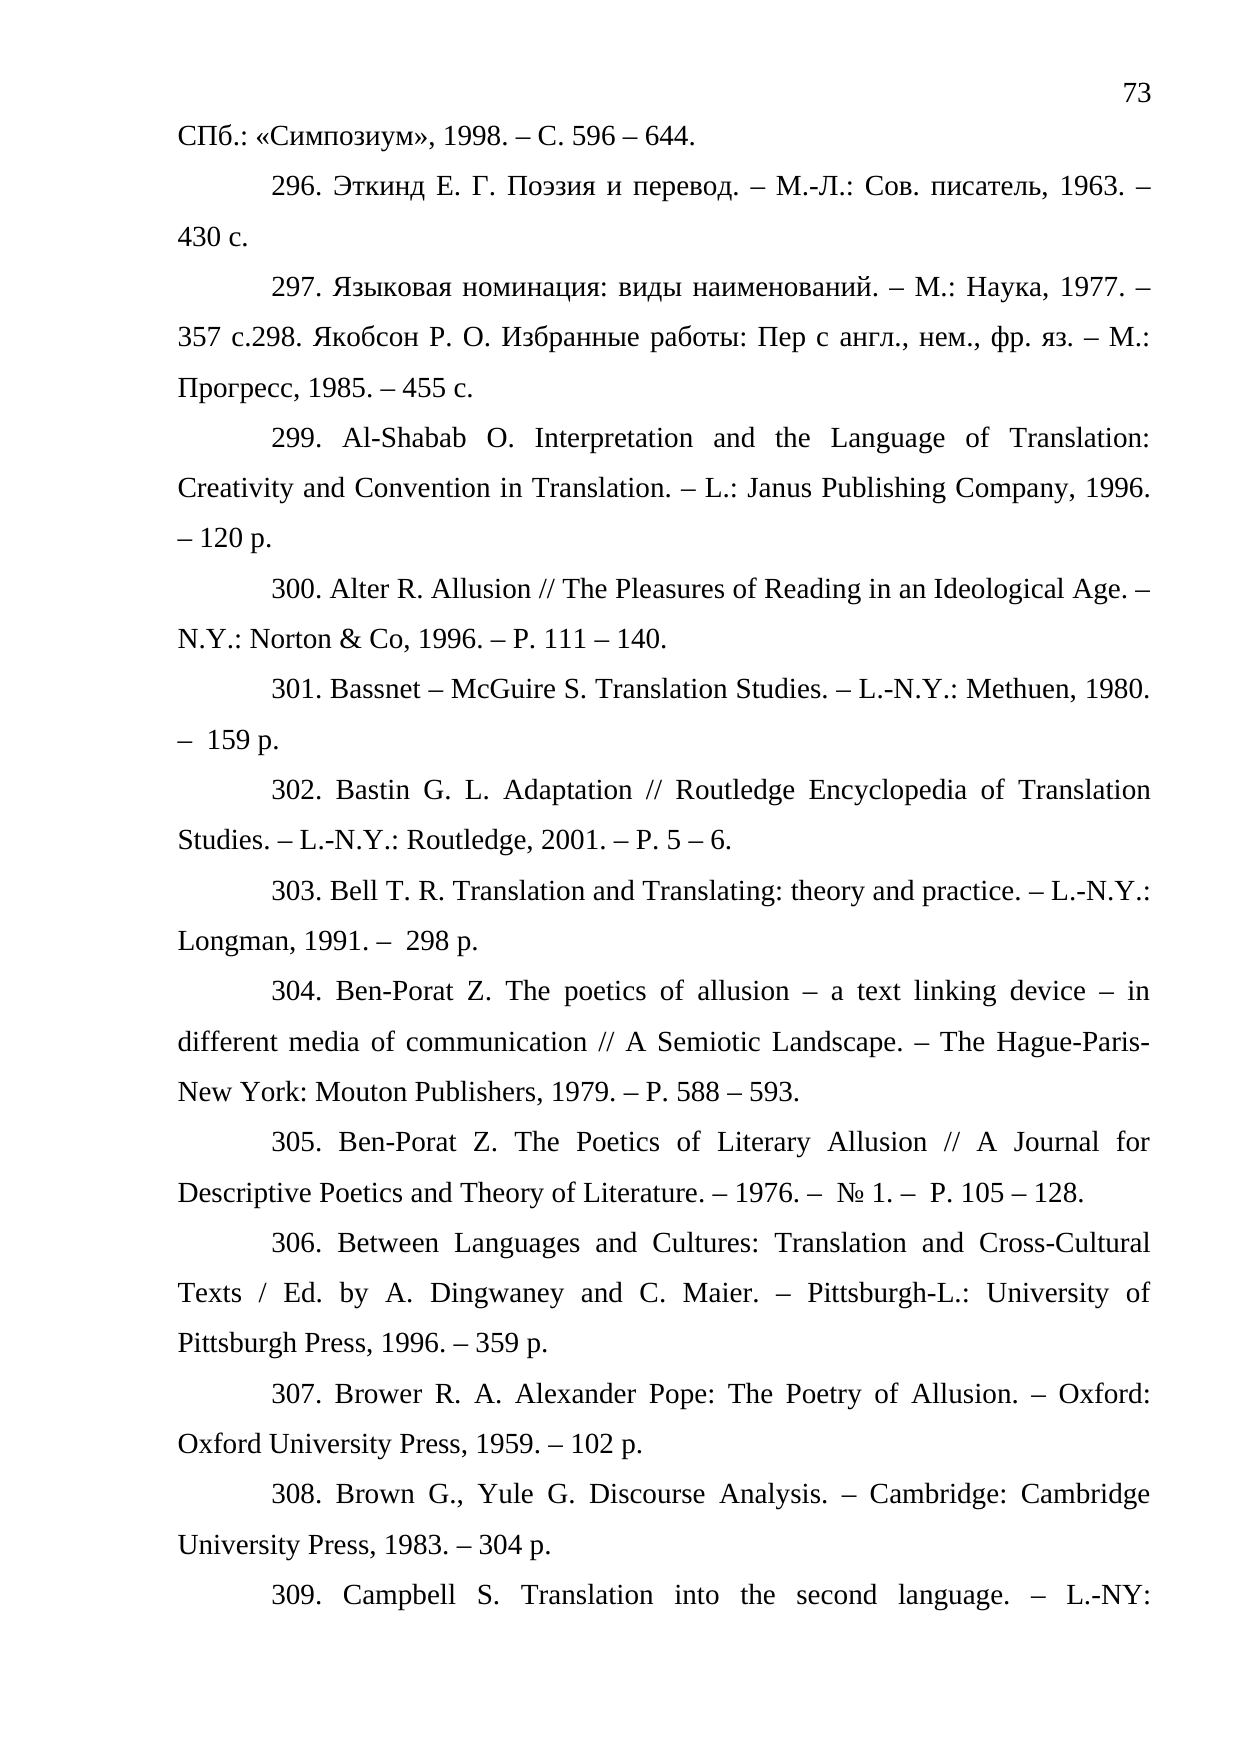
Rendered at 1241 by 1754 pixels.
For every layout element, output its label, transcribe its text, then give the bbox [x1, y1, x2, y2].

text 302. Bastin G. L. Adaptation // Routledge Encyclopedia of Translation Studies. – L.-N.Y.: Routledge, 2001. – P. 5 – 6. [177, 772, 1152, 856]
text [177, 1577, 1152, 1611]
text 307. Brower R. A. Alexander Pope: The Poetry of Allusion. – Oxford: Oxford University Press, 1959. – 102 p. [177, 1376, 1152, 1460]
text 303. Bell T. R. Translation and Translating: theory and practice. – L.-N.Y.: Longman, 1991. – 298 p. [177, 873, 1152, 957]
text 306. Between Languages and Cultures: Translation and Cross-Cultural Texts / Ed. by A. Dingwaney and C. Maier. – Pittsburgh-L.: University of Pittsburgh Press, 1996. – 359 p. [177, 1225, 1152, 1359]
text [177, 118, 1152, 152]
text 308. Brown G., Yule G. Discourse Analysis. – Cambridge: Cambridge University Press, 1983. – 304 p. [177, 1477, 1152, 1560]
text 296. Эткинд Е. Г. Поэзия и перевод. – М.-Л.: Сов. писатель, 1963. – 430 с. [177, 168, 1152, 252]
text 300. Alter R. Allusion // The Pleasures of Reading in an Ideological Age. – N.Y.: Norton & Co, 1996. – P. 111 – 140. [177, 571, 1152, 655]
text 305. Ben-Porat Z. The Poetics of Literary Allusion // A Journal for Descriptive Poetics and Theory of Literature. – 1976. – № 1. – P. 105 – 128. [177, 1124, 1152, 1208]
text 297. Языковая номинация: виды наименований. – М.: Наука, 1977. – 357 с.298. Якобсон Р. О. Избранные работы: Пер с англ., нем., фр. яз. – М.: Прогресс, 1985. – 455 с. [177, 269, 1152, 403]
text 301. Bassnet – McGuire S. Translation Studies. – L.-N.Y.: Methuen, 1980. – 159 p. [177, 672, 1152, 755]
text 299. Al-Shabab O. Interpretation and the Language of Translation: Creativity and Convention in Translation. – L.: Janus Publishing Company, 1996. – 120 p. [177, 420, 1152, 554]
text 304. Ben-Porat Z. The poetics of allusion – a text linking device – in different media of communication // A Semiotic Landscape. – The Hague-Paris-New York: Mouton Publishers, 1979. – P. 588 – 593. [177, 973, 1152, 1108]
